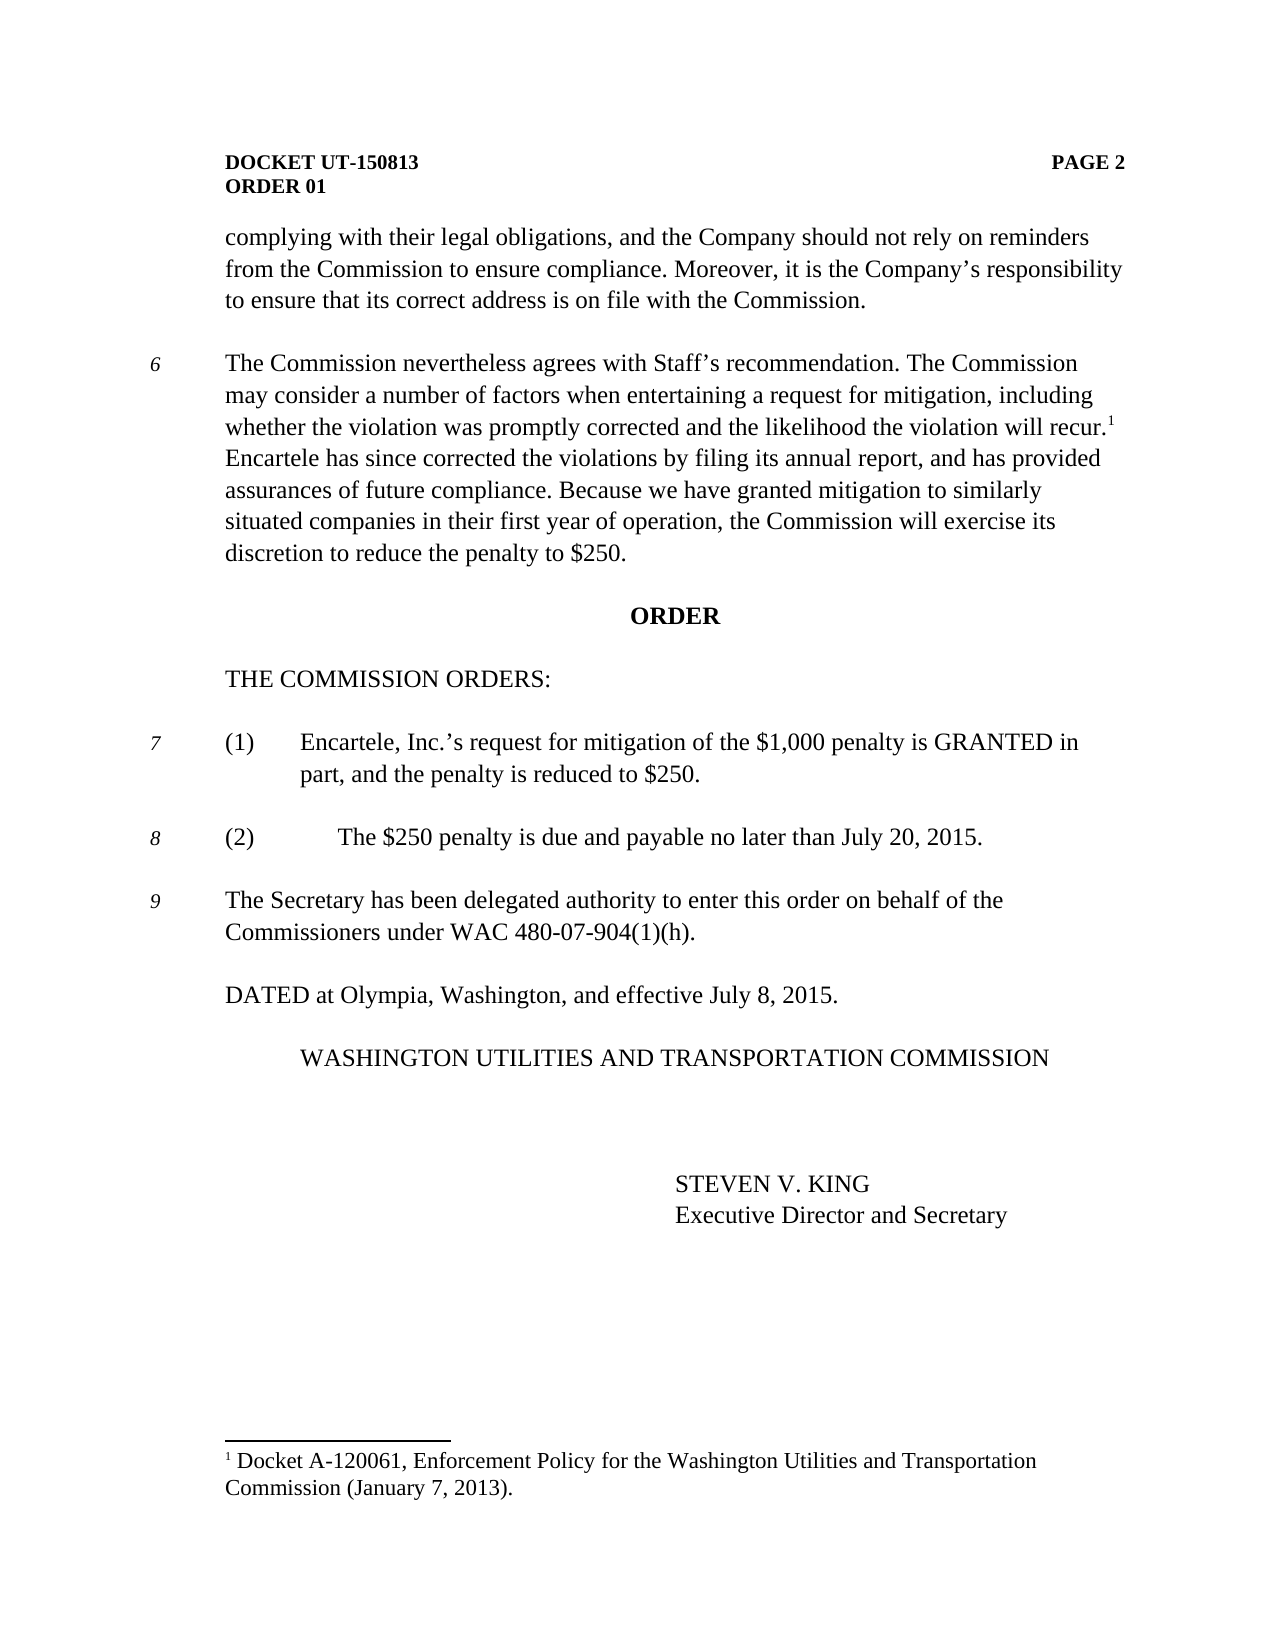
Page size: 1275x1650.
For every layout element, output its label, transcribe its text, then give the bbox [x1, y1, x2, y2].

text Executive Director and Secretary [225, 1201, 1125, 1229]
list The Commission nevertheless agrees with Staff’s recommendation. The Commission may consider a number of factors when entertaining a request for mitigation, including whether the violation was promptly corrected and the likelihood the violation will recur. Encartele has since corrected the violations by filing its annual report, and has provided assurances of future compliance. Because we have granted mitigation to similarly situated companies in their first year of operation, the Commission will exercise its discretion to reduce the penalty to $250. [150, 348, 1125, 567]
text THE COMMISSION ORDERS: [225, 664, 1125, 693]
text DATED at Olympia, Washington, and effective July 8, 2015. [225, 980, 1125, 1008]
text WASHINGTON UTILITIES AND TRANSPORTATION COMMISSION [225, 1043, 1125, 1072]
text STEVEN V. KING [600, 1169, 1125, 1198]
list (1) Encartele, Inc.’s request for mitigation of the $1,000 penalty is GRANTED in part, and the penalty is reduced to $250. [150, 727, 1125, 787]
list (2) The $250 penalty is due and payable no later than July 20, 2015. [150, 822, 1125, 851]
text ORDER [225, 601, 1125, 630]
list The Secretary has been delegated authority to enter this order on behalf of the Commissioners under WAC 480-07-904(1)(h). [150, 885, 1125, 945]
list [150, 222, 1125, 314]
